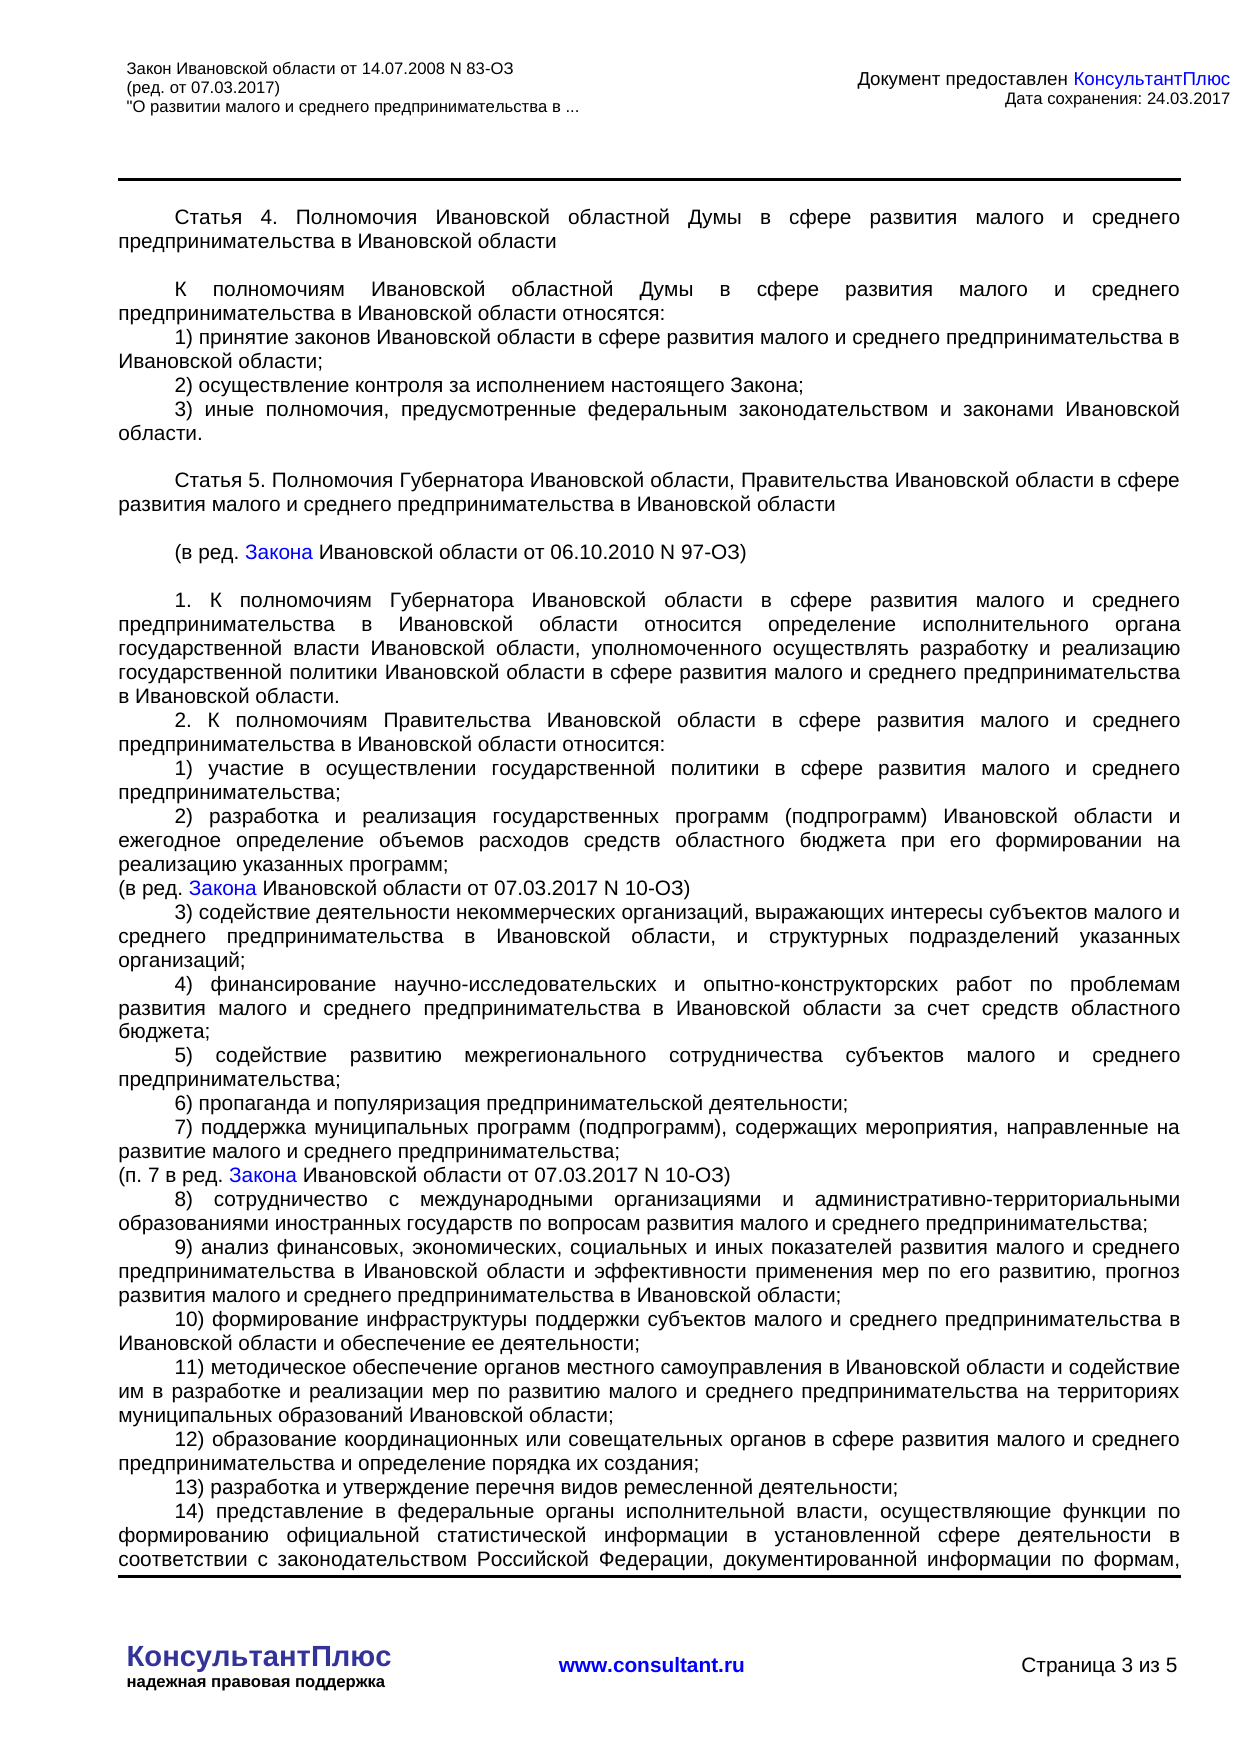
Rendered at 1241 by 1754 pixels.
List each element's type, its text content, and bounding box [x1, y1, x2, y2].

text 11) методическое обеспечение органов местного самоуправления в Ивановской области и содействие им в разработке и реализации мер по развитию малого и среднего предпринимательства на территориях муниципальных образований Ивановской области; [118, 1355, 1181, 1427]
text 2. К полномочиям Правительства Ивановской области в сфере развития малого и среднего предпринимательства в Ивановской области относится: [118, 708, 1181, 756]
text 10) формирование инфраструктуры поддержки субъектов малого и среднего предпринимательства в Ивановской области и обеспечение ее деятельности; [118, 1307, 1181, 1355]
text 2) осуществление контроля за исполнением настоящего Закона; [118, 372, 1181, 396]
text 1. К полномочиям Губернатора Ивановской области в сфере развития малого и среднего предпринимательства в Ивановской области относится определение исполнительного органа государственной власти Ивановской области, уполномоченного осуществлять разработку и реализацию государственной политики Ивановской области в сфере развития малого и среднего предпринимательства в Ивановской области. [118, 588, 1181, 708]
text 6) пропаганда и популяризация предпринимательской деятельности; [118, 1091, 1181, 1115]
text Статья 4. Полномочия Ивановской областной Думы в сфере развития малого и среднего предпринимательства в Ивановской области [118, 205, 1181, 253]
text К полномочиям Ивановской областной Думы в сфере развития малого и среднего предпринимательства в Ивановской области относятся: [118, 277, 1181, 324]
text 13) разработка и утверждение перечня видов ремесленной деятельности; [118, 1474, 1181, 1498]
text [118, 1498, 1181, 1570]
text 1) принятие законов Ивановской области в сфере развития малого и среднего предпринимательства в Ивановской области; [118, 324, 1181, 372]
text 5) содействие развитию межрегионального сотрудничества субъектов малого и среднего предпринимательства; [118, 1043, 1181, 1091]
text 9) анализ финансовых, экономических, социальных и иных показателей развития малого и среднего предпринимательства в Ивановской области и эффективности применения мер по его развитию, прогноз развития малого и среднего предпринимательства в Ивановской области; [118, 1235, 1181, 1307]
text (в ред. Закона Ивановской области от 07.03.2017 N 10-ОЗ) [118, 876, 1181, 899]
text 12) образование координационных или совещательных органов в сфере развития малого и среднего предпринимательства и определение порядка их создания; [118, 1427, 1181, 1474]
text (п. 7 в ред. Закона Ивановской области от 07.03.2017 N 10-ОЗ) [118, 1163, 1181, 1187]
text 2) разработка и реализация государственных программ (подпрограмм) Ивановской области и ежегодное определение объемов расходов средств областного бюджета при его формировании на реализацию указанных программ; [118, 804, 1181, 876]
text 8) сотрудничество с международными организациями и административно-территориальными образованиями иностранных государств по вопросам развития малого и среднего предпринимательства; [118, 1187, 1181, 1235]
text 4) финансирование научно-исследовательских и опытно-конструкторских работ по проблемам развития малого и среднего предпринимательства в Ивановской области за счет средств областного бюджета; [118, 971, 1181, 1043]
text 1) участие в осуществлении государственной политики в сфере развития малого и среднего предпринимательства; [118, 756, 1181, 804]
text (в ред. Закона Ивановской области от 06.10.2010 N 97-ОЗ) [118, 540, 1181, 564]
text 3) содействие деятельности некоммерческих организаций, выражающих интересы субъектов малого и среднего предпринимательства в Ивановской области, и структурных подразделений указанных организаций; [118, 899, 1181, 971]
text 3) иные полномочия, предусмотренные федеральным законодательством и законами Ивановской области. [118, 396, 1181, 444]
text Статья 5. Полномочия Губернатора Ивановской области, Правительства Ивановской области в сфере развития малого и среднего предпринимательства в Ивановской области [118, 468, 1181, 516]
text 7) поддержка муниципальных программ (подпрограмм), содержащих мероприятия, направленные на развитие малого и среднего предпринимательства; [118, 1115, 1181, 1163]
